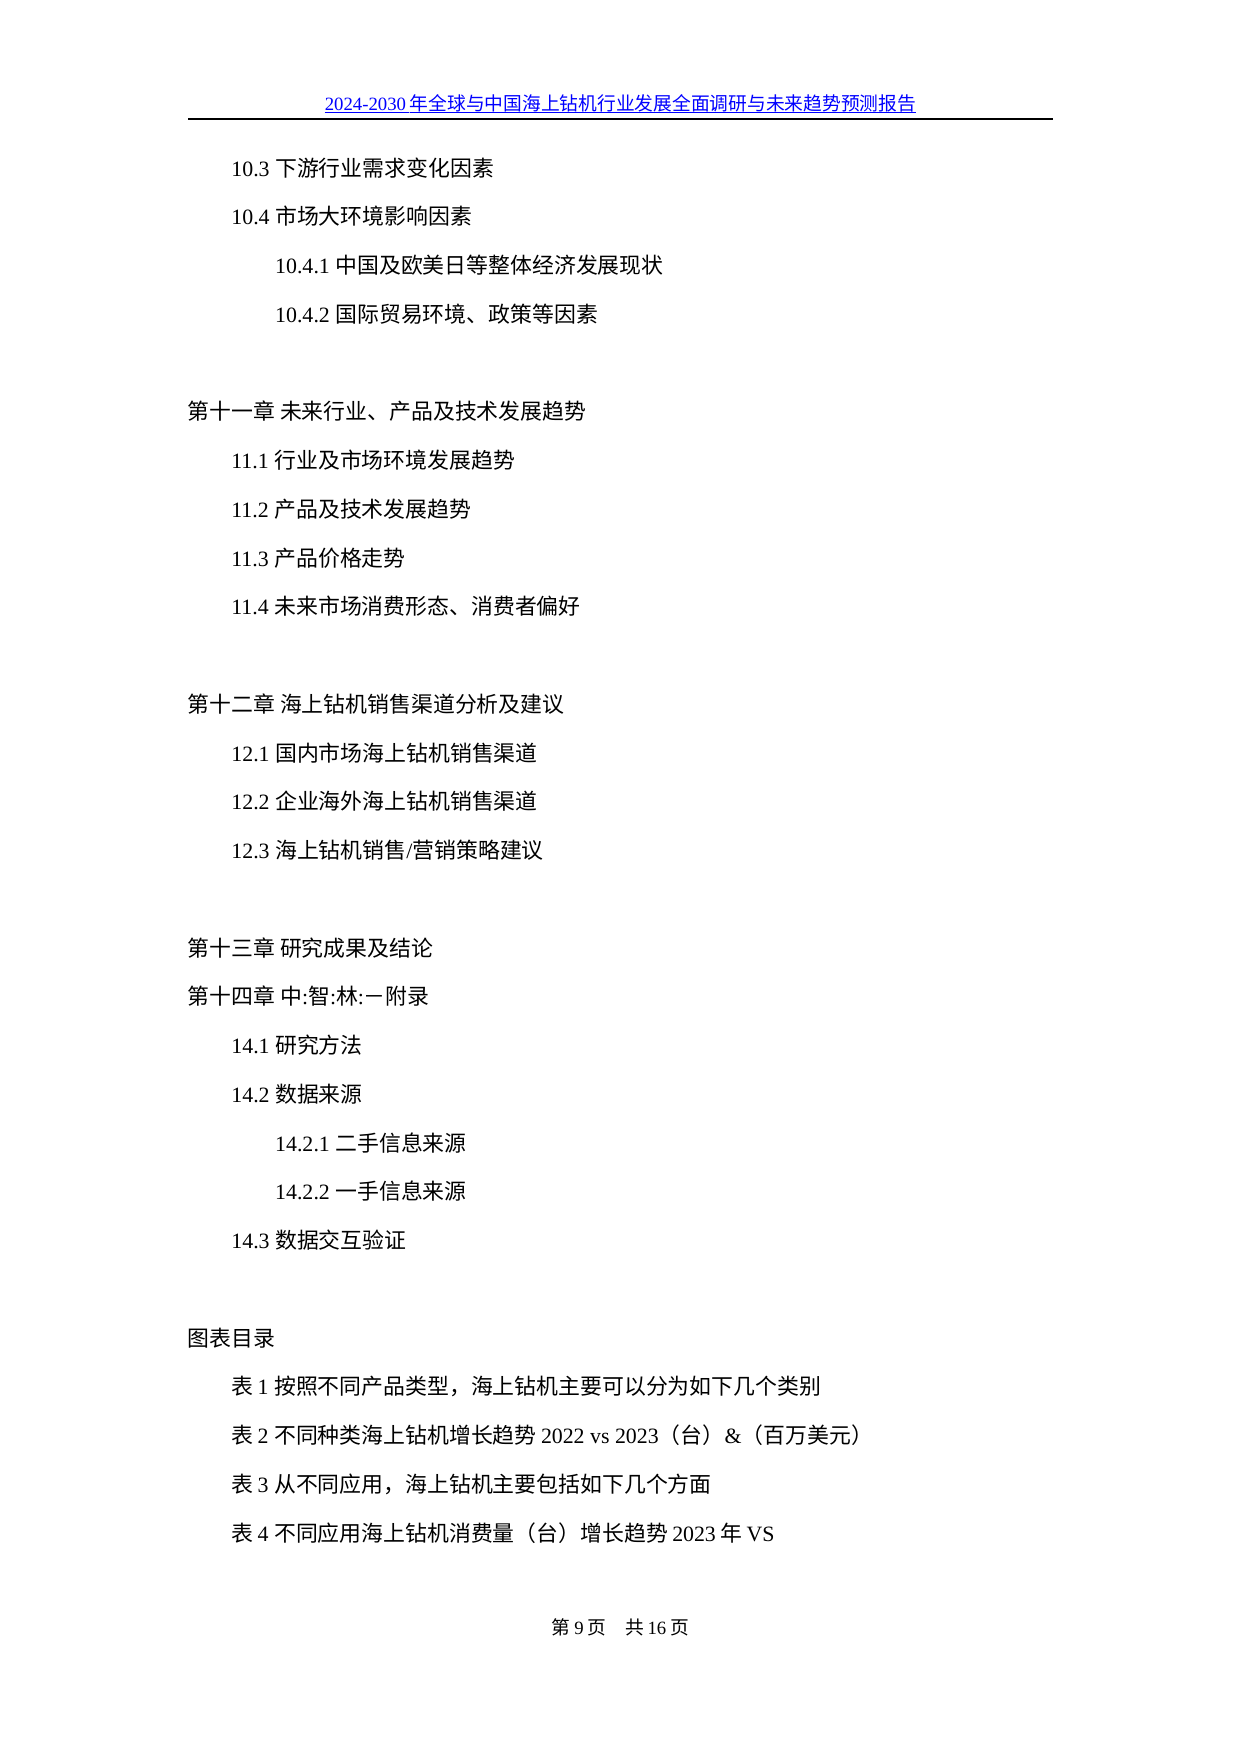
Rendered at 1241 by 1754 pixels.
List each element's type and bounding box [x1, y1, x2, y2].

text [187, 150, 1053, 1548]
